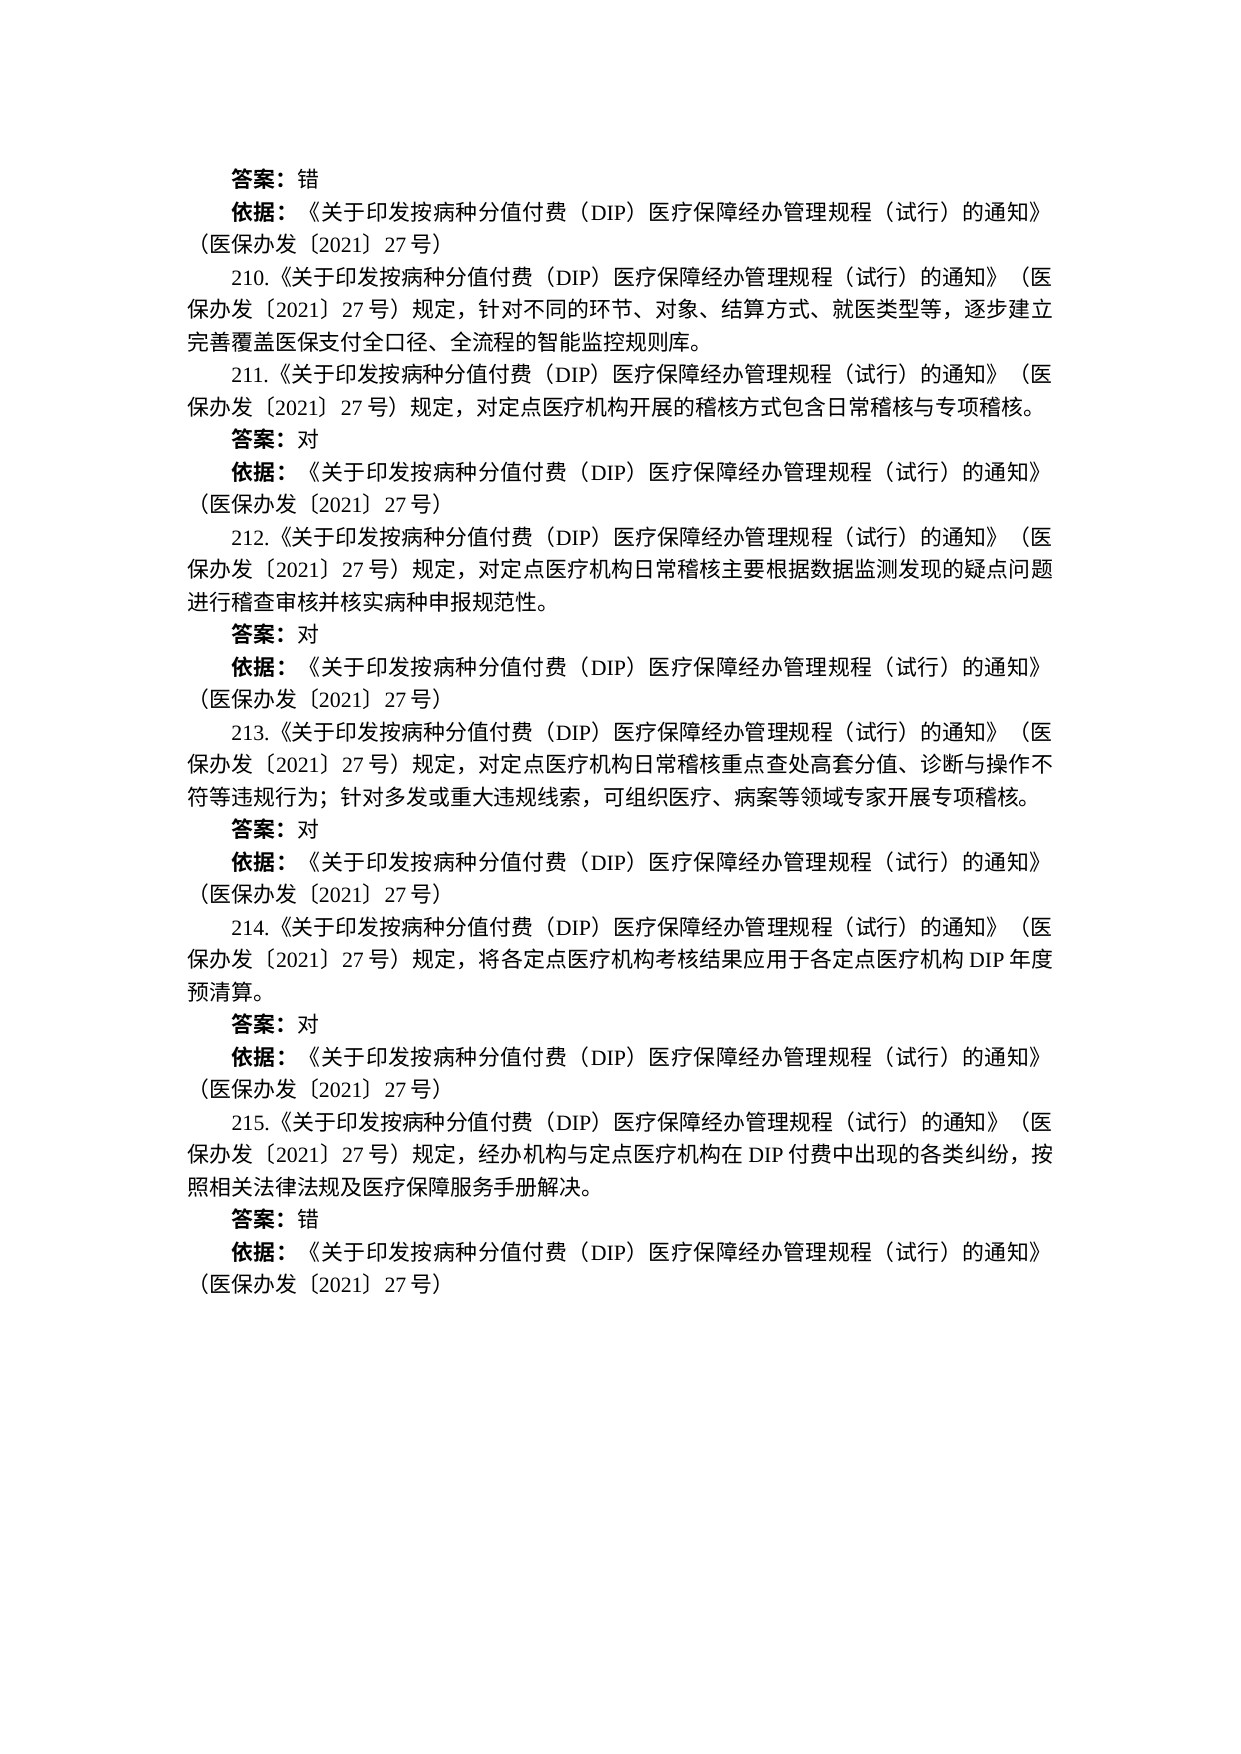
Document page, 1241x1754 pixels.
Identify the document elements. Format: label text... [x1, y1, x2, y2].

text 依据：《关于印发按病种分值付费（DIP）医疗保障经办管理规程（试行）的通知》（医保办发〔2021〕27号） [187, 1234, 1053, 1299]
text 答案：对 [187, 1007, 1053, 1039]
text 答案：错 [187, 1202, 1053, 1234]
text 依据：《关于印发按病种分值付费（DIP）医疗保障经办管理规程（试行）的通知》（医保办发〔2021〕27号） [187, 454, 1053, 519]
text 依据：《关于印发按病种分值付费（DIP）医疗保障经办管理规程（试行）的通知》（医保办发〔2021〕27号） [187, 844, 1053, 909]
text 答案：错 [187, 162, 1053, 194]
text 依据：《关于印发按病种分值付费（DIP）医疗保障经办管理规程（试行）的通知》（医保办发〔2021〕27号） [187, 649, 1053, 714]
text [187, 194, 1053, 259]
text 答案：对 [187, 617, 1053, 649]
text 210.《关于印发按病种分值付费（DIP）医疗保障经办管理规程（试行）的通知》（医保办发〔2021〕27号）规定，针对不同的环节、对象、结算方式、就医类型等，逐步建立完善覆盖医保支付全口径、全流程的智能监控规则库。 [187, 259, 1053, 357]
text 依据：《关于印发按病种分值付费（DIP）医疗保障经办管理规程（试行）的通知》（医保办发〔2021〕27号） [187, 1039, 1053, 1104]
text 答案：对 [187, 812, 1053, 844]
text 答案：对 [187, 422, 1053, 454]
text 215.《关于印发按病种分值付费（DIP）医疗保障经办管理规程（试行）的通知》（医保办发〔2021〕27号）规定，经办机构与定点医疗机构在DIP付费中出现的各类纠纷，按照相关法律法规及医疗保障服务手册解决。 [187, 1104, 1053, 1202]
text 212.《关于印发按病种分值付费（DIP）医疗保障经办管理规程（试行）的通知》（医保办发〔2021〕27号）规定，对定点医疗机构日常稽核主要根据数据监测发现的疑点问题进行稽查审核并核实病种申报规范性。 [187, 519, 1053, 617]
text 211.《关于印发按病种分值付费（DIP）医疗保障经办管理规程（试行）的通知》（医保办发〔2021〕27号）规定，对定点医疗机构开展的稽核方式包含日常稽核与专项稽核。 [187, 357, 1053, 422]
text 214.《关于印发按病种分值付费（DIP）医疗保障经办管理规程（试行）的通知》（医保办发〔2021〕27号）规定，将各定点医疗机构考核结果应用于各定点医疗机构DIP年度预清算。 [187, 909, 1053, 1007]
text 213.《关于印发按病种分值付费（DIP）医疗保障经办管理规程（试行）的通知》（医保办发〔2021〕27号）规定，对定点医疗机构日常稽核重点查处高套分值、诊断与操作不符等违规行为；针对多发或重大违规线索，可组织医疗、病案等领域专家开展专项稽核。 [187, 714, 1053, 812]
